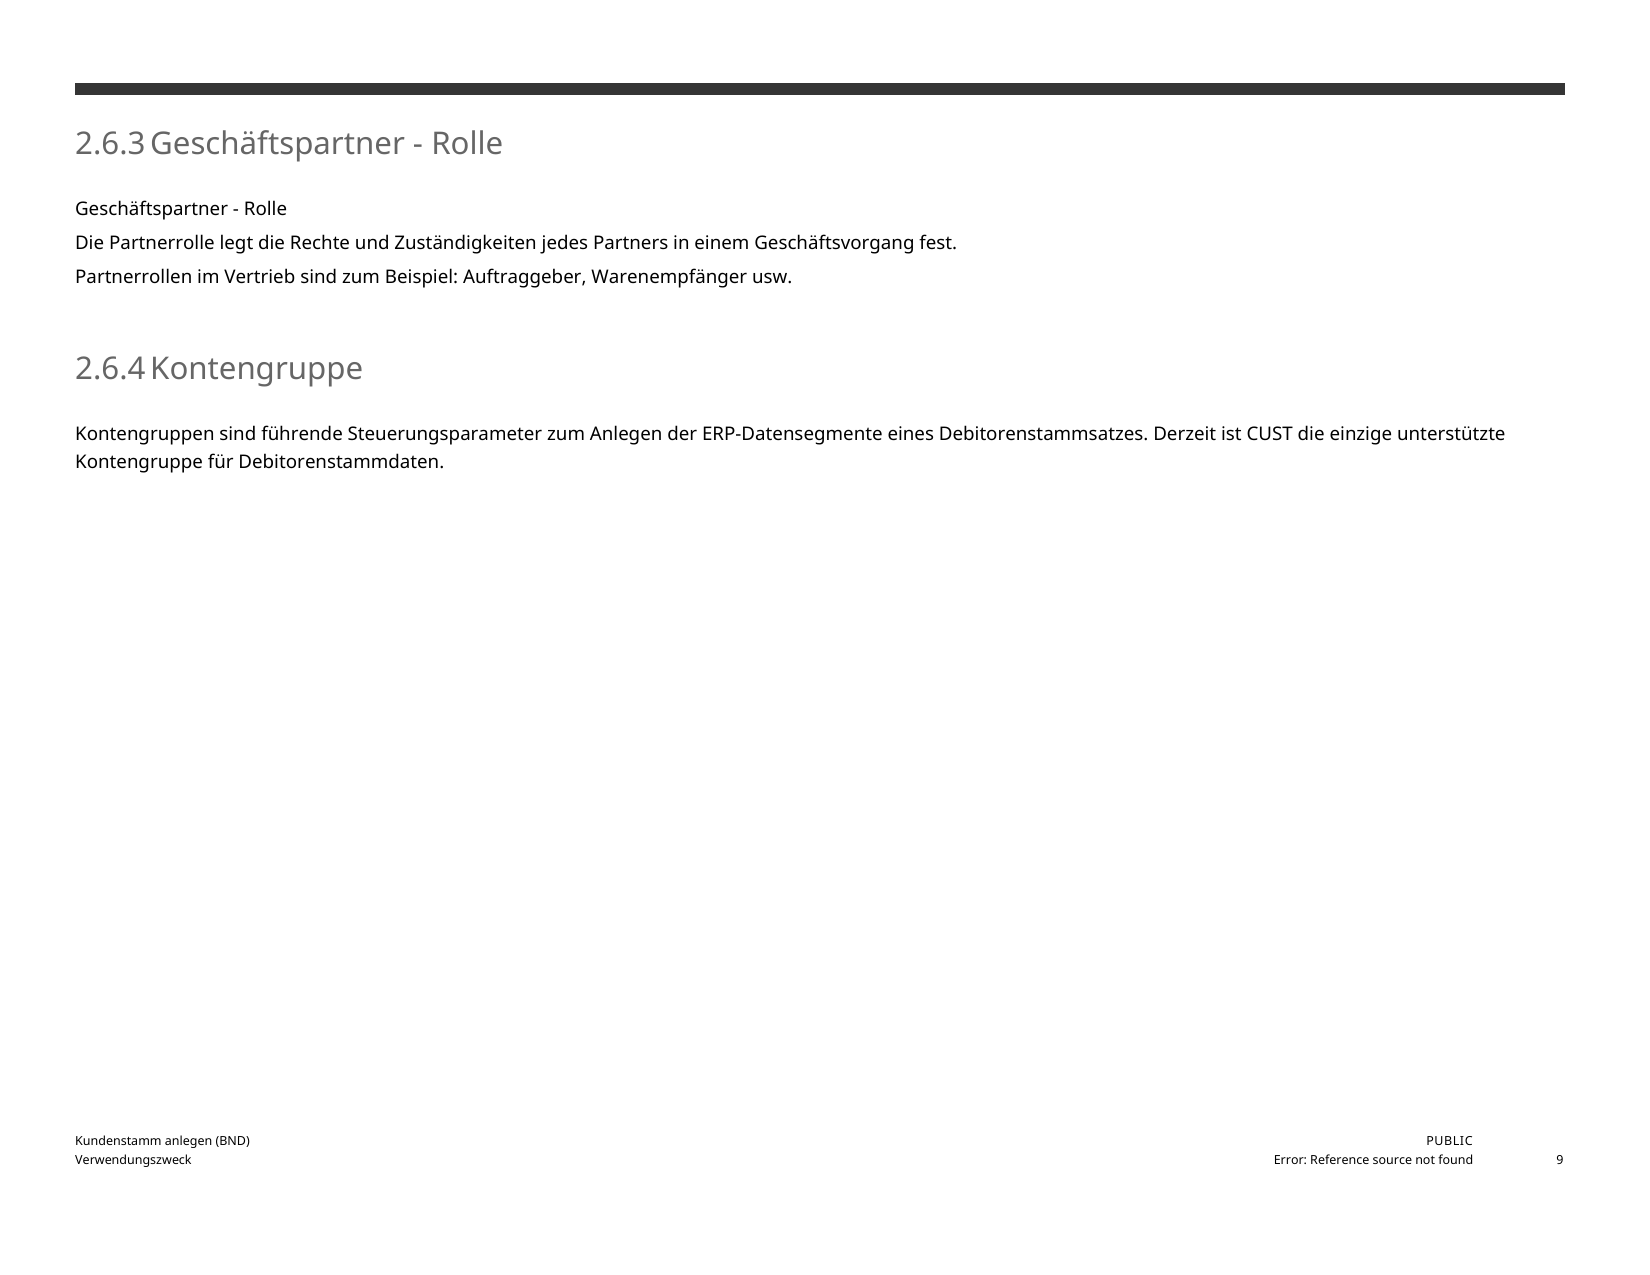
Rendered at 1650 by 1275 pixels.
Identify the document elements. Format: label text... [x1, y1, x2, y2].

subtitle Geschäftspartner - Rolle [75, 124, 1565, 162]
subtitle Kontengruppe [75, 350, 1565, 387]
text Die Partnerrolle legt die Rechte und Zuständigkeiten jedes Partners in einem Geschäftsvorgang fest. [75, 229, 1565, 255]
text Partnerrollen im Vertrieb sind zum Beispiel: Auftraggeber, Warenempfänger usw. [75, 263, 1565, 289]
text Geschäftspartner - Rolle [75, 195, 1565, 221]
text Kontengruppen sind führende Steuerungsparameter zum Anlegen der ERP-Datensegmente eines Debitorenstammsatzes. Derzeit ist CUST die einzige unterstützte Kontengruppe für Debitorenstammdaten. [75, 421, 1565, 474]
